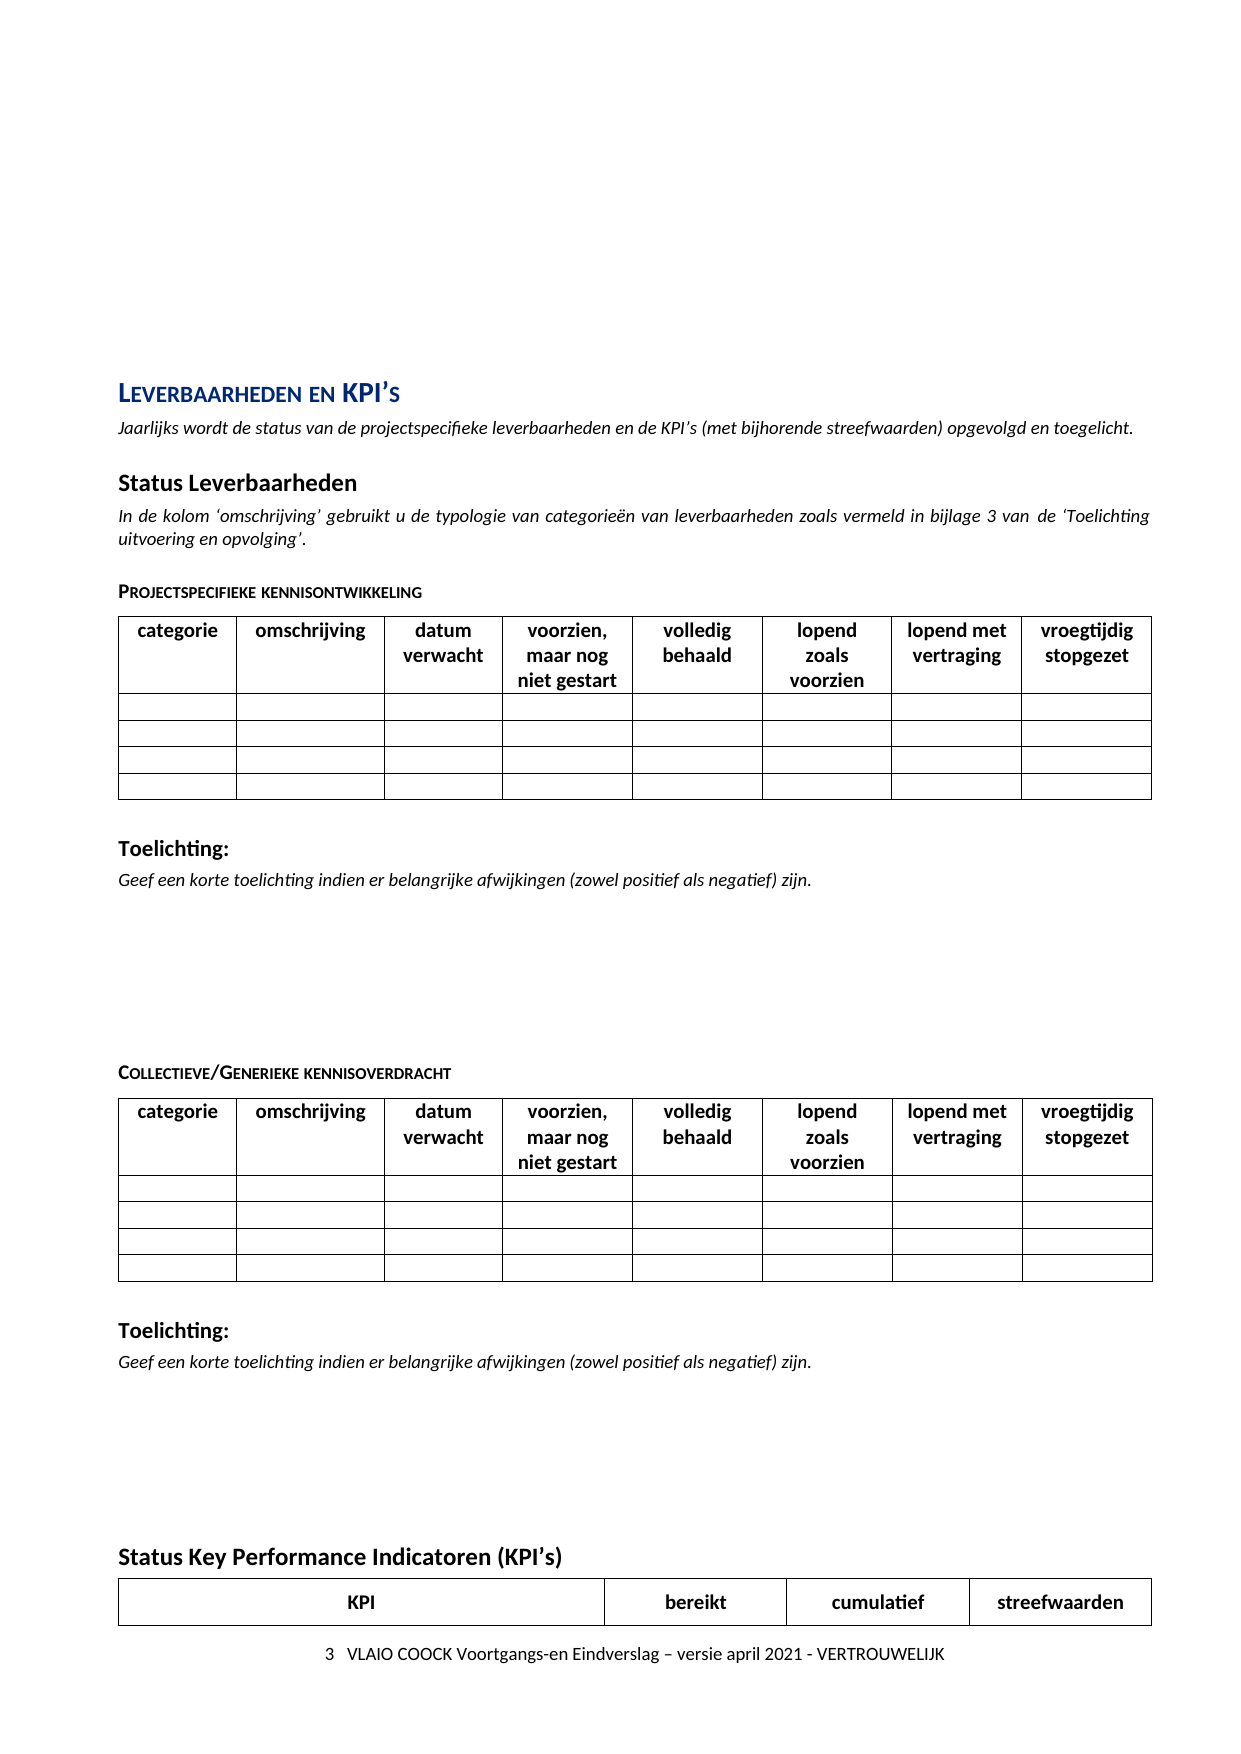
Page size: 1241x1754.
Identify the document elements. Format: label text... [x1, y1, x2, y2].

table_cell [763, 774, 891, 799]
subtitle Collectieve/Generieke kennisoverdracht [118, 1059, 1152, 1085]
table_cell [237, 1229, 384, 1254]
table_cell [763, 1255, 892, 1281]
table_cell [385, 1255, 502, 1281]
table_cell [385, 1176, 502, 1201]
table_cell [503, 1255, 632, 1281]
table_cell [633, 1202, 762, 1228]
table_cell [763, 747, 891, 772]
table_cell [503, 747, 632, 772]
table_header volledig behaald [633, 617, 762, 693]
table_header KPI [119, 1579, 604, 1625]
table_header omschrijving [237, 617, 384, 693]
table_cell [503, 1229, 632, 1254]
table_cell [633, 694, 762, 719]
subtitle Projectspecifieke kennisontwikkeling [118, 578, 1152, 603]
table_cell [385, 694, 502, 719]
table_cell [503, 694, 632, 719]
table_cell [119, 1176, 236, 1201]
subtitle Leverbaarheden en KPI’s [118, 374, 1152, 410]
table_header datum verwacht [385, 617, 502, 693]
table_cell [119, 1202, 236, 1228]
table_header categorie [119, 1099, 236, 1175]
text Geef een korte toelichting indien er belangrijke afwijkingen (zowel positief als negatief) zijn. [118, 1350, 1152, 1373]
table_cell [385, 747, 502, 772]
table_header volledig behaald [633, 1099, 762, 1175]
table_header lopend met vertraging [893, 1099, 1022, 1175]
table_cell [503, 1176, 632, 1201]
table_cell [1023, 1176, 1152, 1201]
table_cell [503, 721, 632, 746]
table_cell [385, 721, 502, 746]
table_cell [385, 1229, 502, 1254]
table_cell [1022, 747, 1151, 772]
table_cell [633, 1176, 762, 1201]
table_cell [1023, 1229, 1152, 1254]
table_cell [385, 774, 502, 799]
table_cell [892, 694, 1021, 719]
table_cell [893, 1176, 1022, 1201]
table_cell [385, 1202, 502, 1228]
text In de kolom ‘omschrijving’ gebruikt u de typologie van categorieën van leverbaarheden zoals vermeld in bijlage 3 van de ‘Toelichting uitvoering en opvolging’. [118, 504, 1152, 550]
table_cell [763, 694, 891, 719]
subtitle Toelichting: [118, 1316, 1152, 1344]
table_cell [892, 747, 1021, 772]
table_header voorzien, maar nog niet gestart [503, 1099, 632, 1175]
table_cell [633, 774, 762, 799]
table_cell [237, 1176, 384, 1201]
table_cell [237, 747, 384, 772]
table_cell [119, 721, 236, 746]
table_cell [633, 1229, 762, 1254]
text Jaarlijks wordt de status van de projectspecifieke leverbaarheden en de KPI’s (met bijhorende streefwaarden) opgevolgd en toegelicht. [118, 416, 1152, 439]
text Geef een korte toelichting indien er belangrijke afwijkingen (zowel positief als negatief) zijn. [118, 868, 1152, 891]
table_cell [1022, 721, 1151, 746]
table_cell [119, 1229, 236, 1254]
table_cell [237, 694, 384, 719]
table_header lopend met vertraging [892, 617, 1021, 693]
table_cell [237, 1202, 384, 1228]
table_cell [1022, 694, 1151, 719]
table_header bereikt [605, 1579, 786, 1625]
table_cell [892, 721, 1021, 746]
table_header omschrijving [237, 1099, 384, 1175]
table_cell [119, 1255, 236, 1281]
table_header voorzien, maar nog niet gestart [503, 617, 632, 693]
table_cell [503, 774, 632, 799]
table_header datum verwacht [385, 1099, 502, 1175]
table_header lopend zoals voorzien [763, 617, 891, 693]
table_cell [503, 1202, 632, 1228]
table_cell [119, 774, 236, 799]
table_cell [892, 774, 1021, 799]
table_cell [893, 1255, 1022, 1281]
table_cell [237, 721, 384, 746]
table_cell [1023, 1255, 1152, 1281]
table_cell [763, 1229, 892, 1254]
table_cell [1022, 774, 1151, 799]
table_cell [763, 721, 891, 746]
table_cell [237, 774, 384, 799]
subtitle Toelichting: [118, 834, 1152, 862]
table_header categorie [119, 617, 236, 693]
table_cell [237, 1255, 384, 1281]
table_header streefwaarden [970, 1579, 1151, 1625]
table_cell [893, 1229, 1022, 1254]
subtitle Status Key Performance Indicatoren (KPI’s) [118, 1541, 1152, 1572]
table_cell [763, 1202, 892, 1228]
table_header vroegtijdig stopgezet [1023, 1099, 1152, 1175]
subtitle Status Leverbaarheden [118, 467, 1152, 498]
table_cell [893, 1202, 1022, 1228]
table_cell [633, 1255, 762, 1281]
table_cell [1023, 1202, 1152, 1228]
table_header lopend zoals voorzien [763, 1099, 892, 1175]
table_cell [633, 721, 762, 746]
table_header cumulatief [787, 1579, 969, 1625]
table_header vroegtijdig stopgezet [1022, 617, 1151, 693]
table_cell [763, 1176, 892, 1201]
table_cell [633, 747, 762, 772]
table_cell [119, 694, 236, 719]
table_cell [119, 747, 236, 772]
